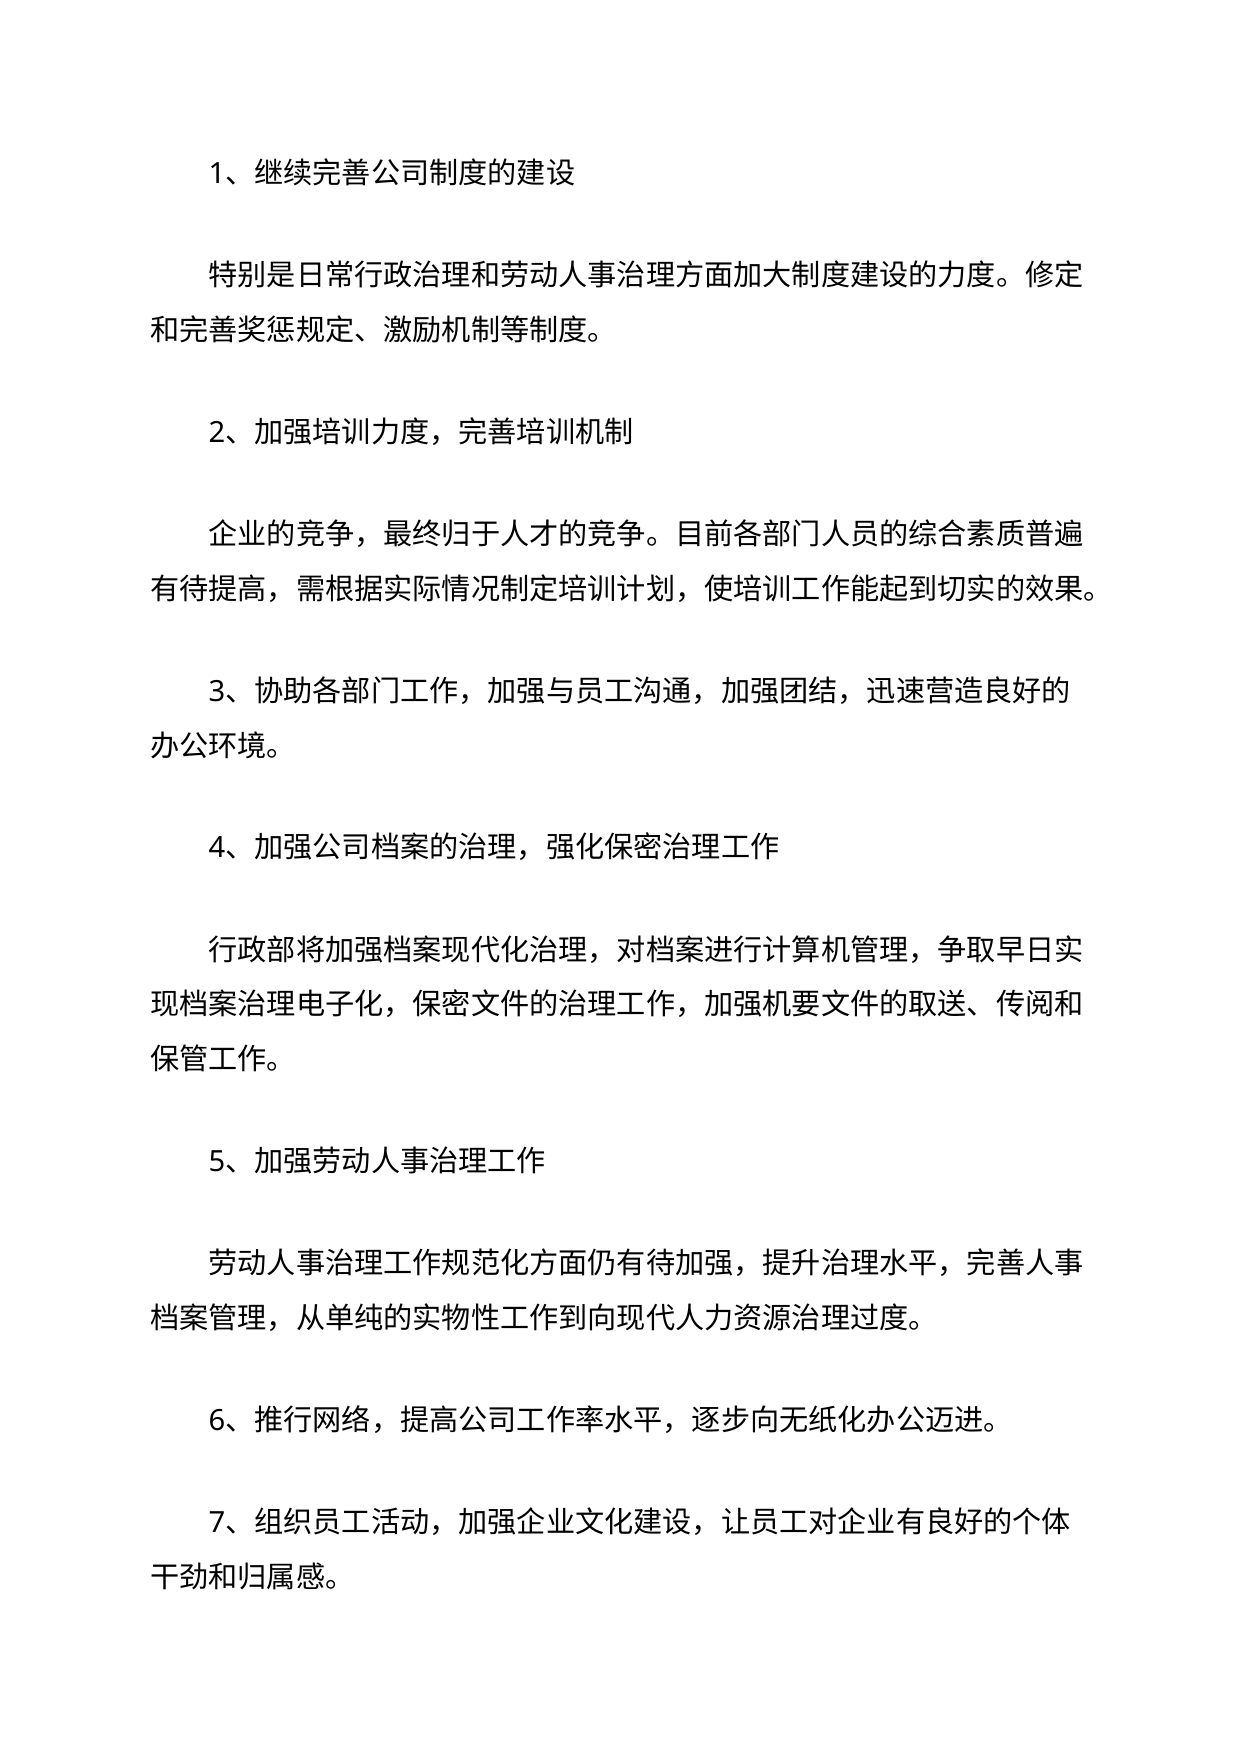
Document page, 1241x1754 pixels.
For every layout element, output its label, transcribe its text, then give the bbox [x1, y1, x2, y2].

text 5、加强劳动人事治理工作 [150, 1138, 1090, 1180]
text 4、加强公司档案的治理，强化保密治理工作 [150, 824, 1090, 866]
text 1、继续完善公司制度的建设 [150, 150, 1090, 192]
text 3、协助各部门工作，加强与员工沟通，加强团结，迅速营造良好的办公环境。 [150, 667, 1090, 764]
text 劳动人事治理工作规范化方面仍有待加强，提升治理水平，完善人事档案管理，从单纯的实物性工作到向现代人力资源治理过度。 [150, 1239, 1090, 1337]
text 企业的竞争，最终归于人才的竞争。目前各部门人员的综合素质普遍有待提高，需根据实际情况制定培训计划，使培训工作能起到切实的效果。 [150, 511, 1090, 608]
text 7、组织员工活动，加强企业文化建设，让员工对企业有良好的个体干劲和归属感。 [150, 1498, 1090, 1596]
text 2、加强培训力度，完善培训机制 [150, 409, 1090, 451]
text 特别是日常行政治理和劳动人事治理方面加大制度建设的力度。修定和完善奖惩规定、激励机制等制度。 [150, 252, 1090, 349]
text 行政部将加强档案现代化治理，对档案进行计算机管理，争取早日实现档案治理电子化，保密文件的治理工作，加强机要文件的取送、传阅和保管工作。 [150, 926, 1090, 1078]
text 6、推行网络，提高公司工作率水平，逐步向无纸化办公迈进。 [150, 1396, 1090, 1439]
